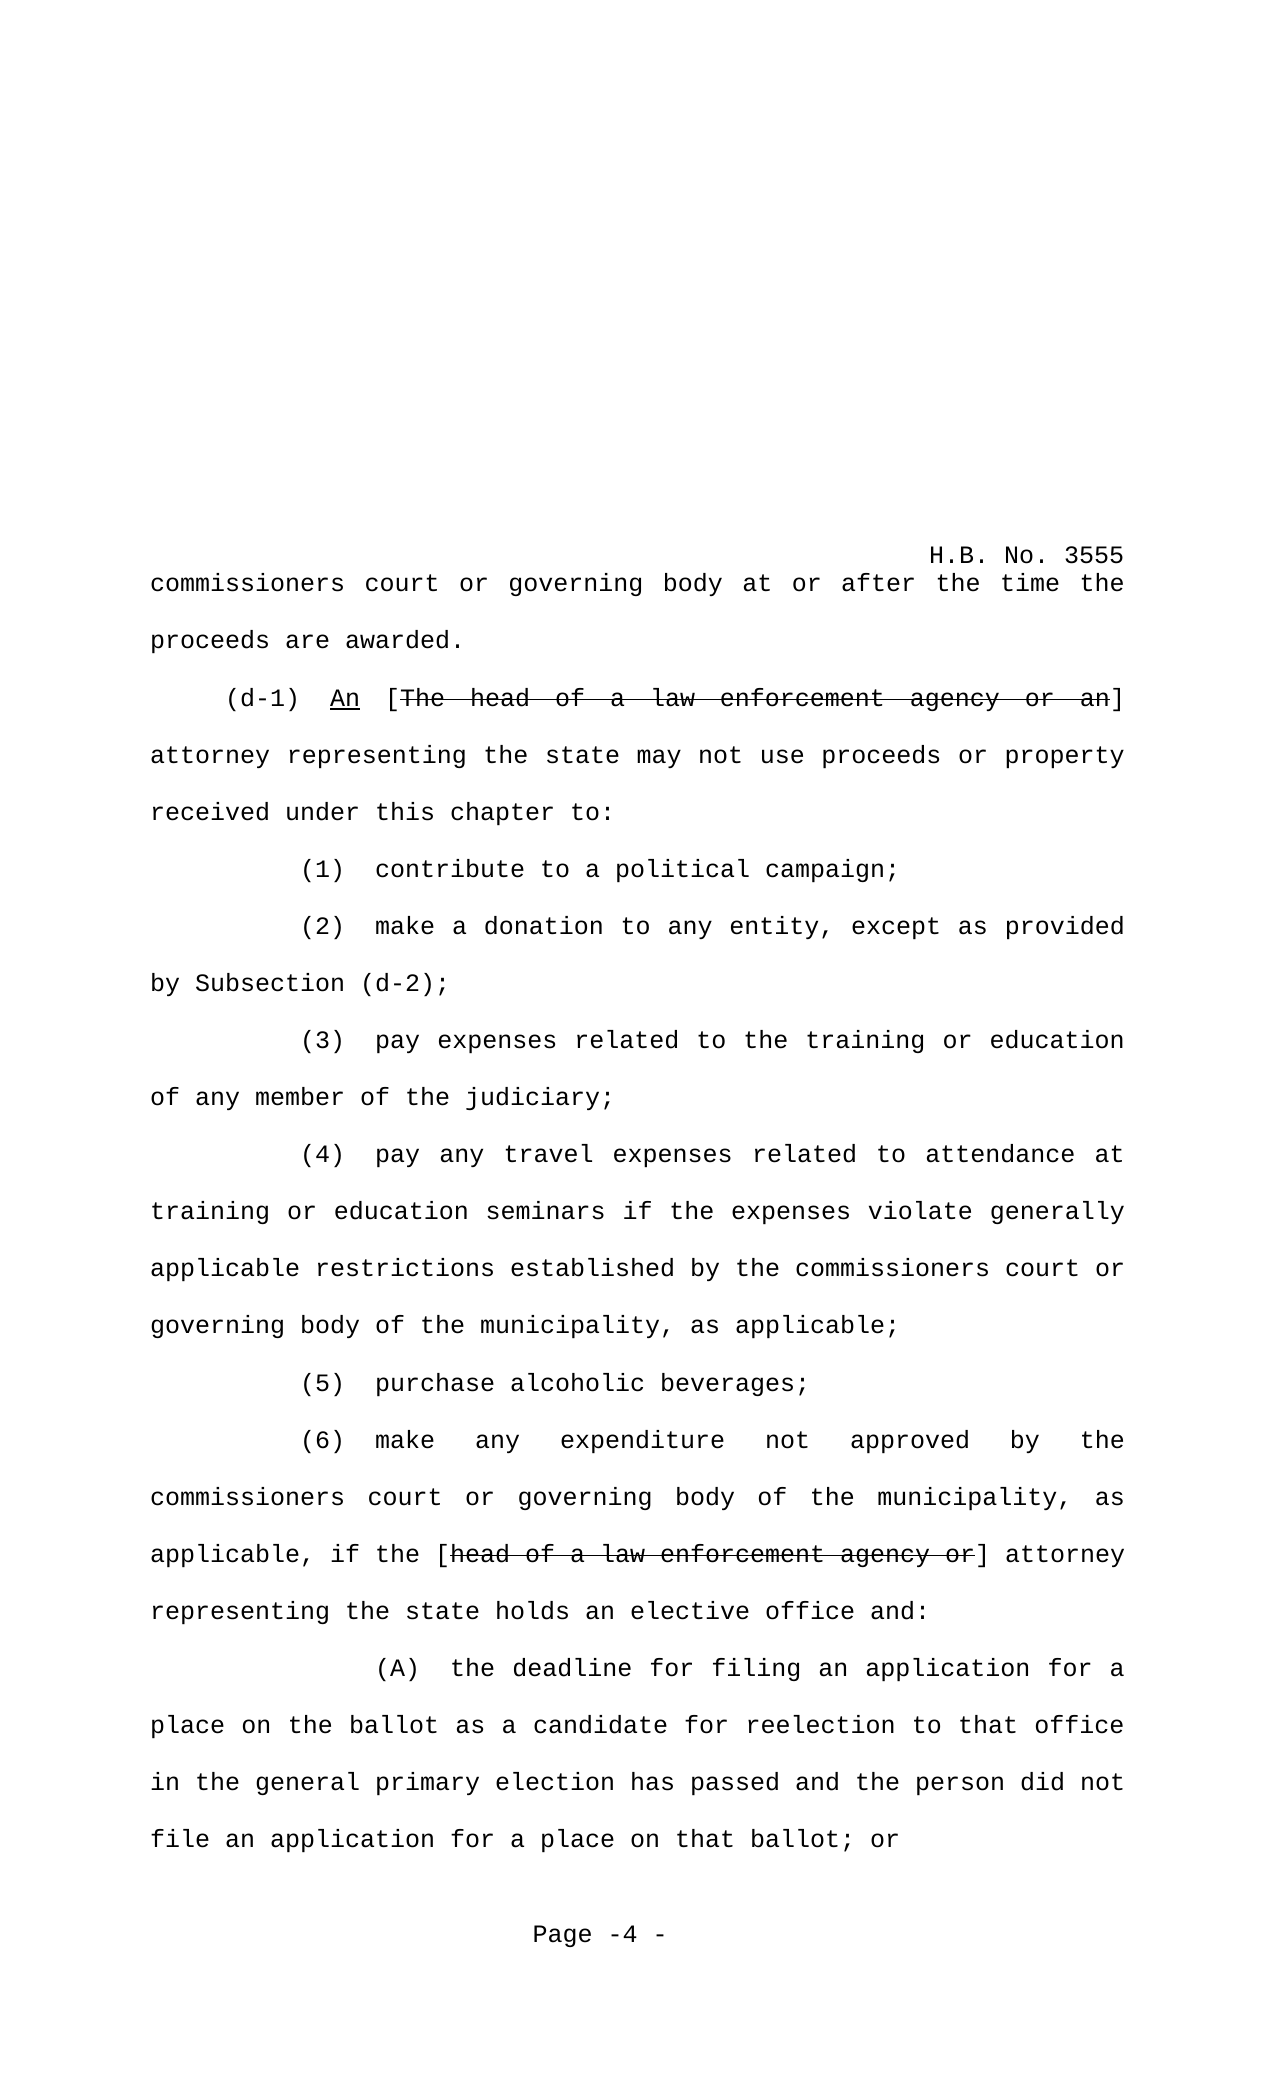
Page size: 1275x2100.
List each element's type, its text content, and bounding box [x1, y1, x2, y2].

text (A) the deadline for filing an application for a place on the ballot as a candidate for reelection to that office in the general primary election has passed and the person did not file an application for a place on that ballot; or [150, 1655, 1125, 1855]
text (d-1) An [The head of a law enforcement agency or an] attorney representing the state may not use proceeds or property received under this chapter to: [150, 685, 1125, 828]
text (5) purchase alcoholic beverages; [150, 1370, 1125, 1398]
text (4) pay any travel expenses related to attendance at training or education seminars if the expenses violate generally applicable restrictions established by the commissioners court or governing body of the municipality, as applicable; [150, 1142, 1125, 1341]
text (6) make any expenditure not approved by the commissioners court or governing body of the municipality, as applicable, if the [head of a law enforcement agency or] attorney representing the state holds an elective office and: [150, 1427, 1125, 1627]
text (2) make a donation to any entity, except as provided by Subsection (d-2); [150, 913, 1125, 999]
text (1) contribute to a political campaign; [150, 856, 1125, 885]
text (3) pay expenses related to the training or education of any member of the judiciary; [150, 1027, 1125, 1113]
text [150, 571, 1125, 656]
